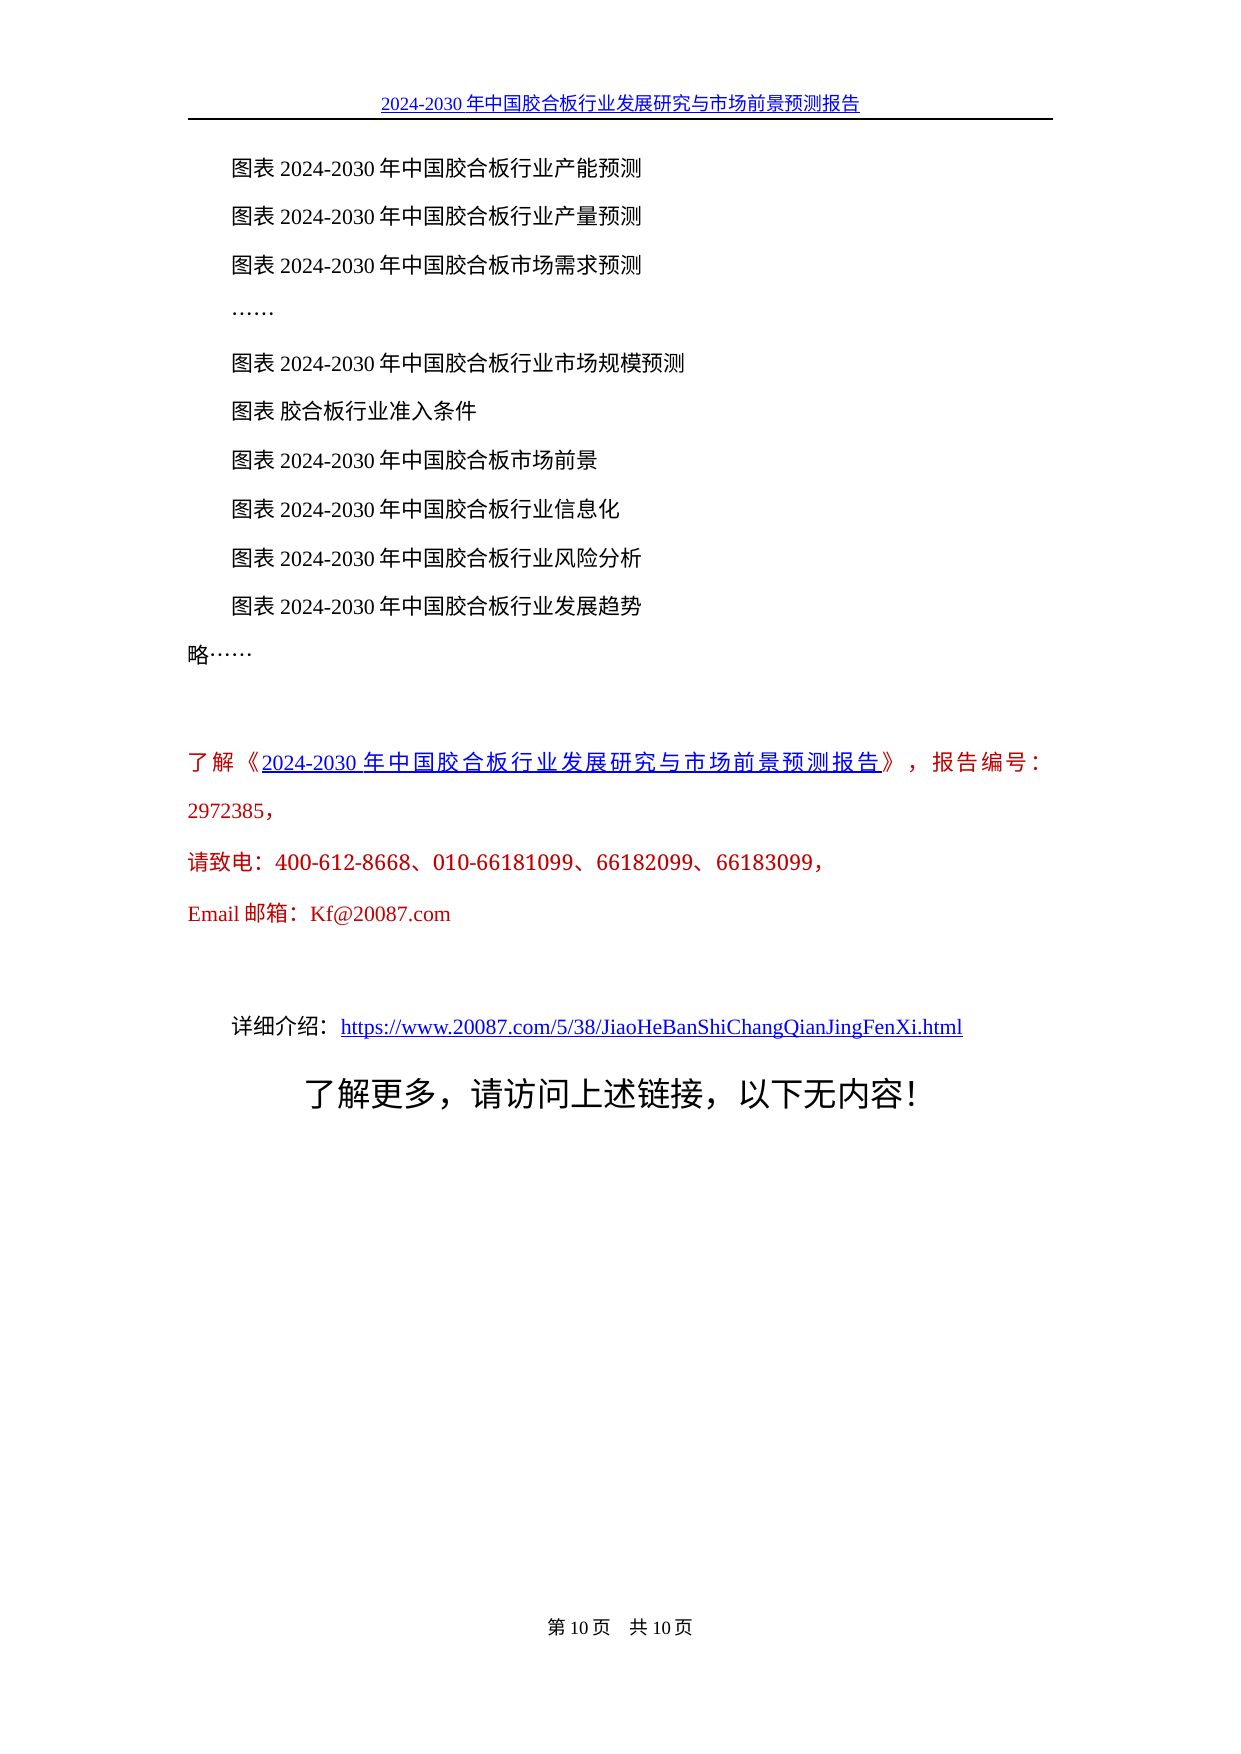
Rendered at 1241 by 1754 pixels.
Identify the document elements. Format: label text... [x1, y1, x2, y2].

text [187, 150, 1053, 670]
title 了解更多，请访问上述链接，以下无内容！ [187, 1059, 1053, 1124]
text Email邮箱：Kf@20087.com [187, 896, 1053, 928]
text 详细介绍：https://www.20087.com/5/38/JiaoHeBanShiChangQianJingFenXi.html [187, 1009, 1053, 1041]
text 请致电：400-612-8668、010-66181099、66182099、66183099， [187, 844, 1053, 877]
text 了解《2024-2030年中国胶合板行业发展研究与市场前景预测报告》，报告编号：2972385， [187, 744, 1053, 825]
